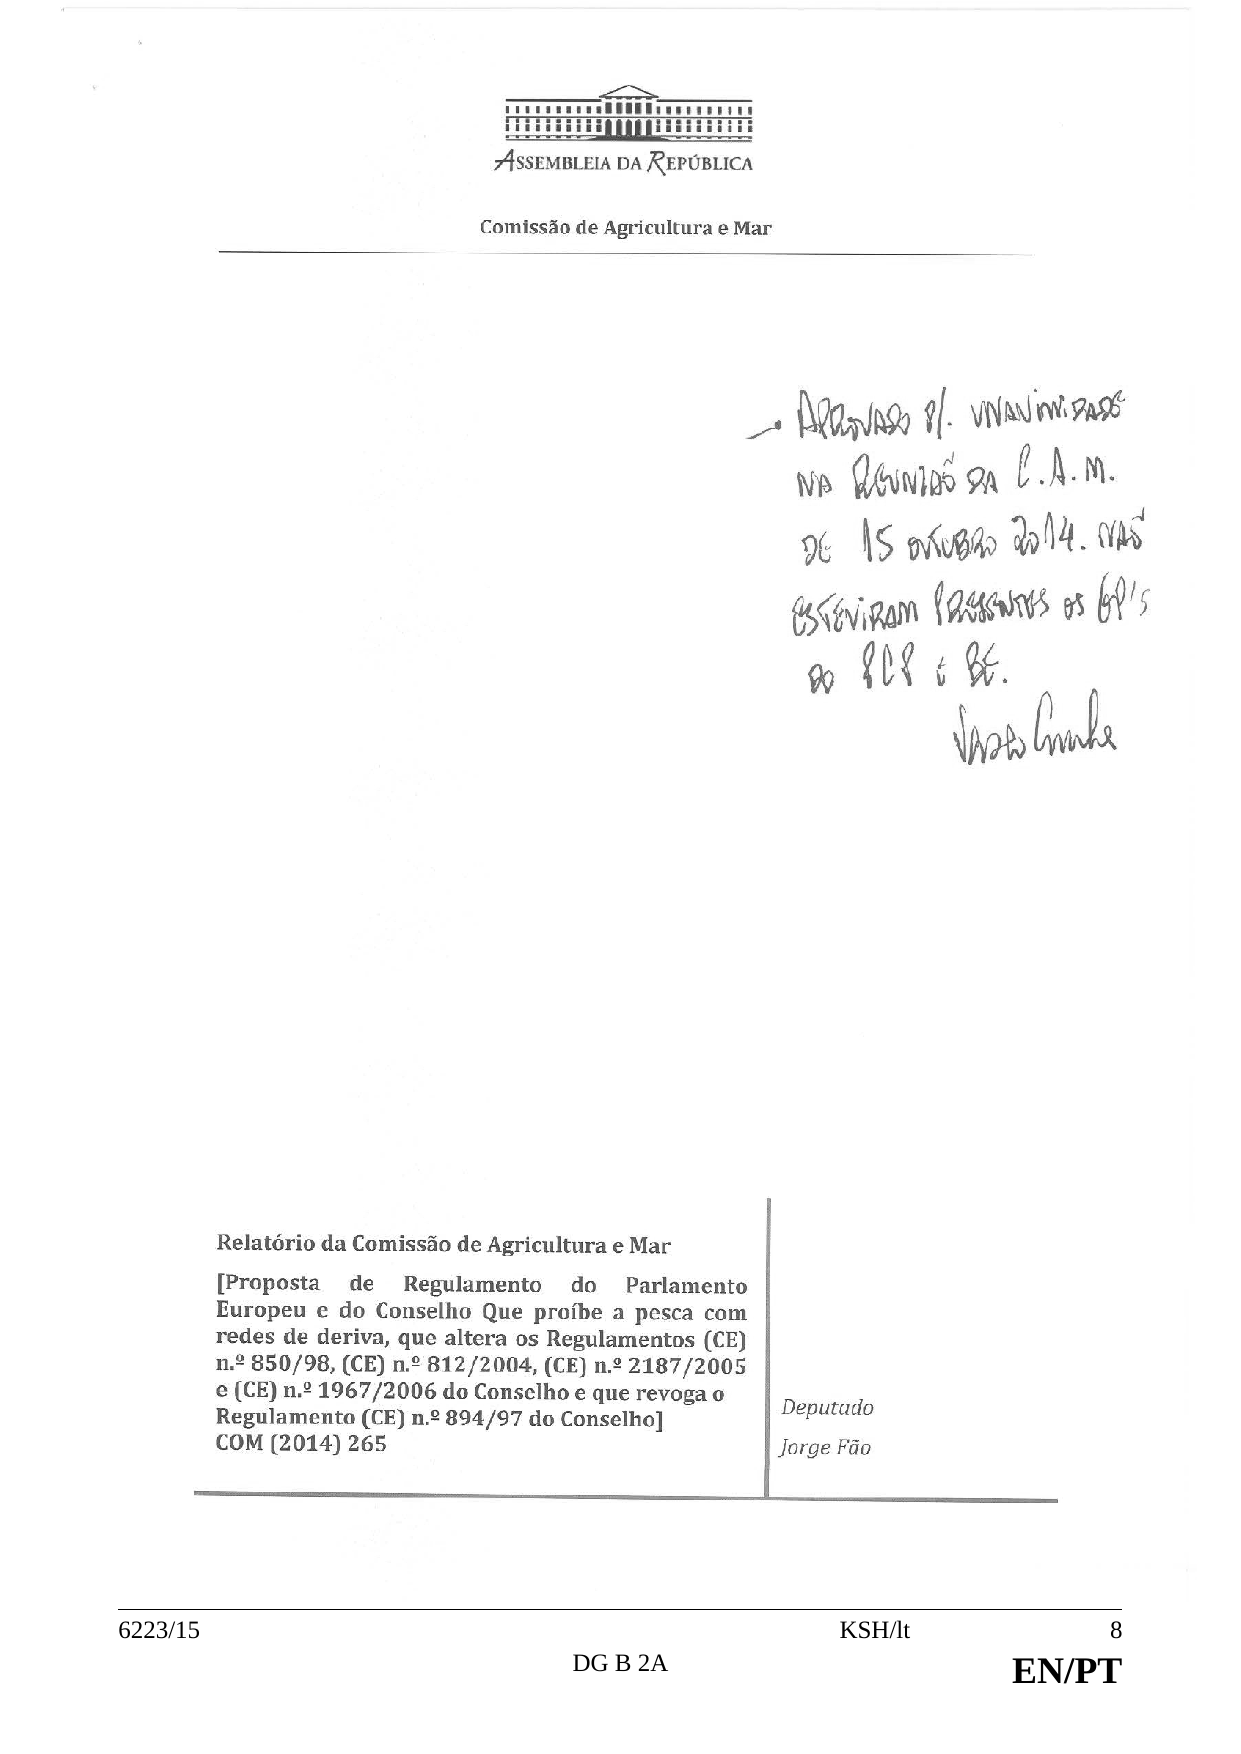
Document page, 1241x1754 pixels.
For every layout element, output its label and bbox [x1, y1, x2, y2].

picture [60, 1, 1198, 1603]
